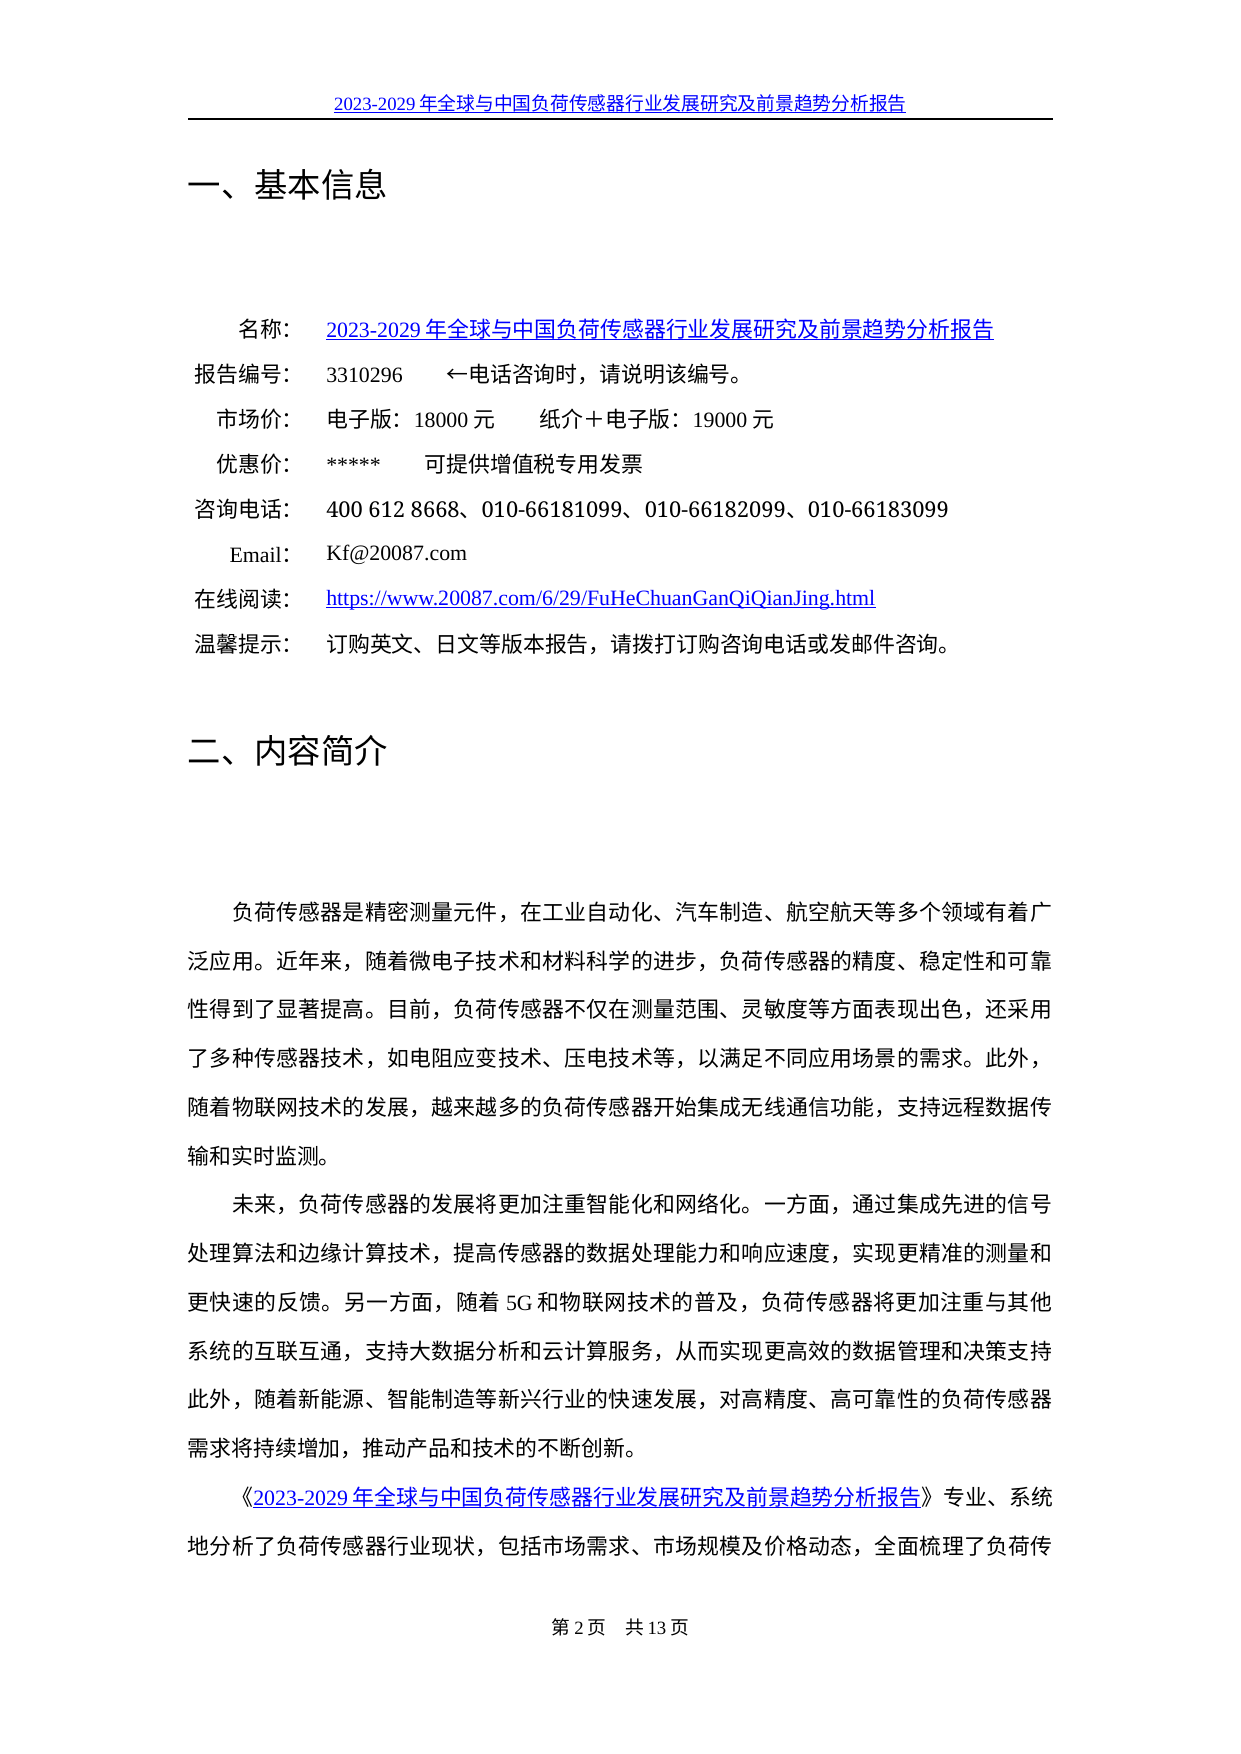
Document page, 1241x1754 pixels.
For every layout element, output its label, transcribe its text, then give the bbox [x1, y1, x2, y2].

table_cell 市场价： [167, 402, 315, 447]
table_cell ***** 可提供增值税专用发票 [315, 447, 1073, 492]
table_cell Kf@20087.com [315, 537, 1073, 582]
table_cell [315, 582, 1073, 627]
table_header 2023-2029年全球与中国负荷传感器行业发展研究及前景趋势分析报告 [315, 312, 1073, 357]
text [187, 894, 1053, 1561]
table_cell 在线阅读： [167, 582, 315, 627]
table_cell 电子版：18000 元 纸介＋电子版：19000 元 [315, 402, 1073, 447]
table_cell 3310296 ←电话咨询时，请说明该编号。 [315, 357, 1073, 402]
table_cell 报告编号： [167, 357, 315, 402]
table_cell 400 612 8668、010-66181099、010-66182099、010-66183099 [315, 492, 1073, 537]
table_header 名称： [167, 312, 315, 357]
table_cell Email： [167, 537, 315, 582]
table_cell 温馨提示： [167, 627, 315, 672]
table_cell 优惠价： [167, 447, 315, 492]
title 二、内容简介 [187, 717, 1053, 782]
title 一、基本信息 [187, 150, 1053, 215]
table_cell 咨询电话： [167, 492, 315, 537]
table_cell 订购英文、日文等版本报告，请拨打订购咨询电话或发邮件咨询。 [315, 627, 1073, 672]
